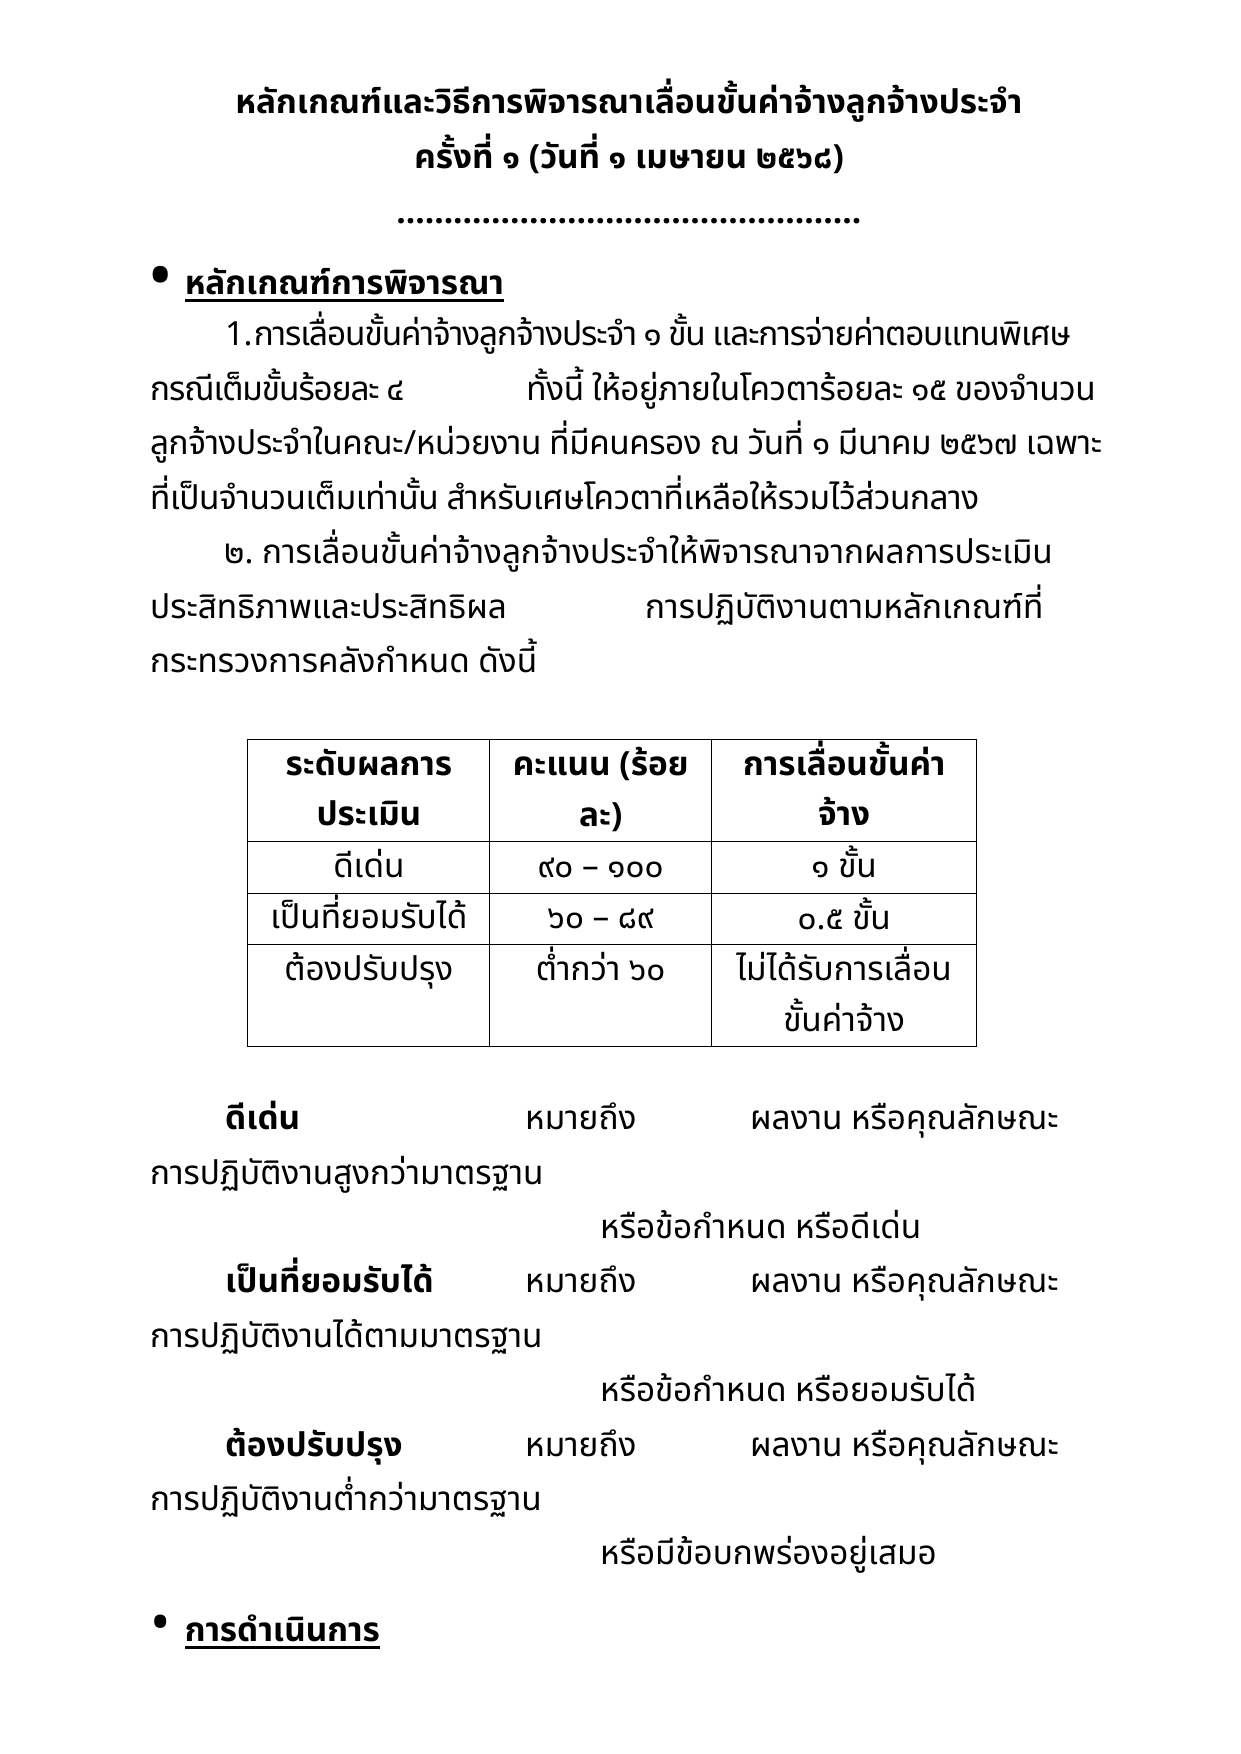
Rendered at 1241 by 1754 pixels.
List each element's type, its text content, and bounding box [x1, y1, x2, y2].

table_cell ต้องปรับปรุง [248, 945, 489, 1046]
table_cell ๑ ขั้น [712, 842, 976, 892]
table_cell ไม่ได้รับการเลื่อนขั้นค่าจ้าง [712, 945, 976, 1046]
text ดีเด่น หมายถึง ผลงาน หรือคุณลักษณะการปฏิบัติงานสูงกว่ามาตรฐาน [150, 1094, 1107, 1199]
list การเลื่อนขั้นค่าจ้างลูกจ้างประจำ ๑ ขั้น และการจ่ายค่าตอบแทนพิเศษกรณีเต็มขั้นร้อยละ ๔ ทั้งนี้ ให้อยู่ภายในโควตาร้อยละ ๑๕ ของจำนวนลูกจ้างประจำในคณะ/หน่วยงาน ที่มีคนครอง ณ วันที่ ๑ มีนาคม ๒๕๖๗ เฉพาะที่เป็นจำนวนเต็มเท่านั้น สำหรับเศษโควตาที่เหลือให้รวมไว้ส่วนกลาง [150, 310, 1107, 524]
text หรือข้อกำหนด หรือยอมรับได้ [150, 1366, 1107, 1417]
table_header การเลื่อนขั้นค่าจ้าง [712, 740, 976, 841]
table_header ระดับผลการประเมิน [248, 740, 489, 841]
text …………………………………………. [150, 187, 1107, 233]
table_cell ๐.๕ ขั้น [712, 894, 976, 944]
table_header คะแนน (ร้อยละ) [490, 740, 711, 841]
table_cell ต่ำกว่า ๖๐ [490, 945, 711, 1046]
text หรือมีข้อบกพร่องอยู่เสมอ [150, 1529, 1107, 1580]
table_cell ๖๐ – ๘๙ [490, 894, 711, 944]
table_cell ๙๐ – ๑๐๐ [490, 842, 711, 892]
text เป็นที่ยอมรับได้ หมายถึง ผลงาน หรือคุณลักษณะการปฏิบัติงานได้ตามมาตรฐาน [150, 1257, 1107, 1362]
table_cell ดีเด่น [248, 842, 489, 892]
text ครั้งที่ ๑ (วันที่ ๑ เมษายน ๒๕๖๘) [150, 133, 1107, 183]
text • การดำเนินการ [150, 1584, 1107, 1657]
table_cell เป็นที่ยอมรับได้ [248, 894, 489, 944]
text หรือข้อกำหนด หรือดีเด่น [150, 1203, 1107, 1253]
text ต้องปรับปรุง หมายถึง ผลงาน หรือคุณลักษณะการปฏิบัติงานต่ำกว่ามาตรฐาน [150, 1421, 1107, 1525]
list ๒. การเลื่อนขั้นค่าจ้างลูกจ้างประจำให้พิจารณาจากผลการประเมินประสิทธิภาพและประสิทธิผล การปฏิบัติงานตามหลักเกณฑ์ที่กระทรวงการคลังกำหนด ดังนี้ [150, 528, 1107, 687]
text • หลักเกณฑ์การพิจารณา [150, 236, 1107, 310]
text หลักเกณฑ์และวิธีการพิจารณาเลื่อนขั้นค่าจ้างลูกจ้างประจำ [150, 78, 1107, 129]
